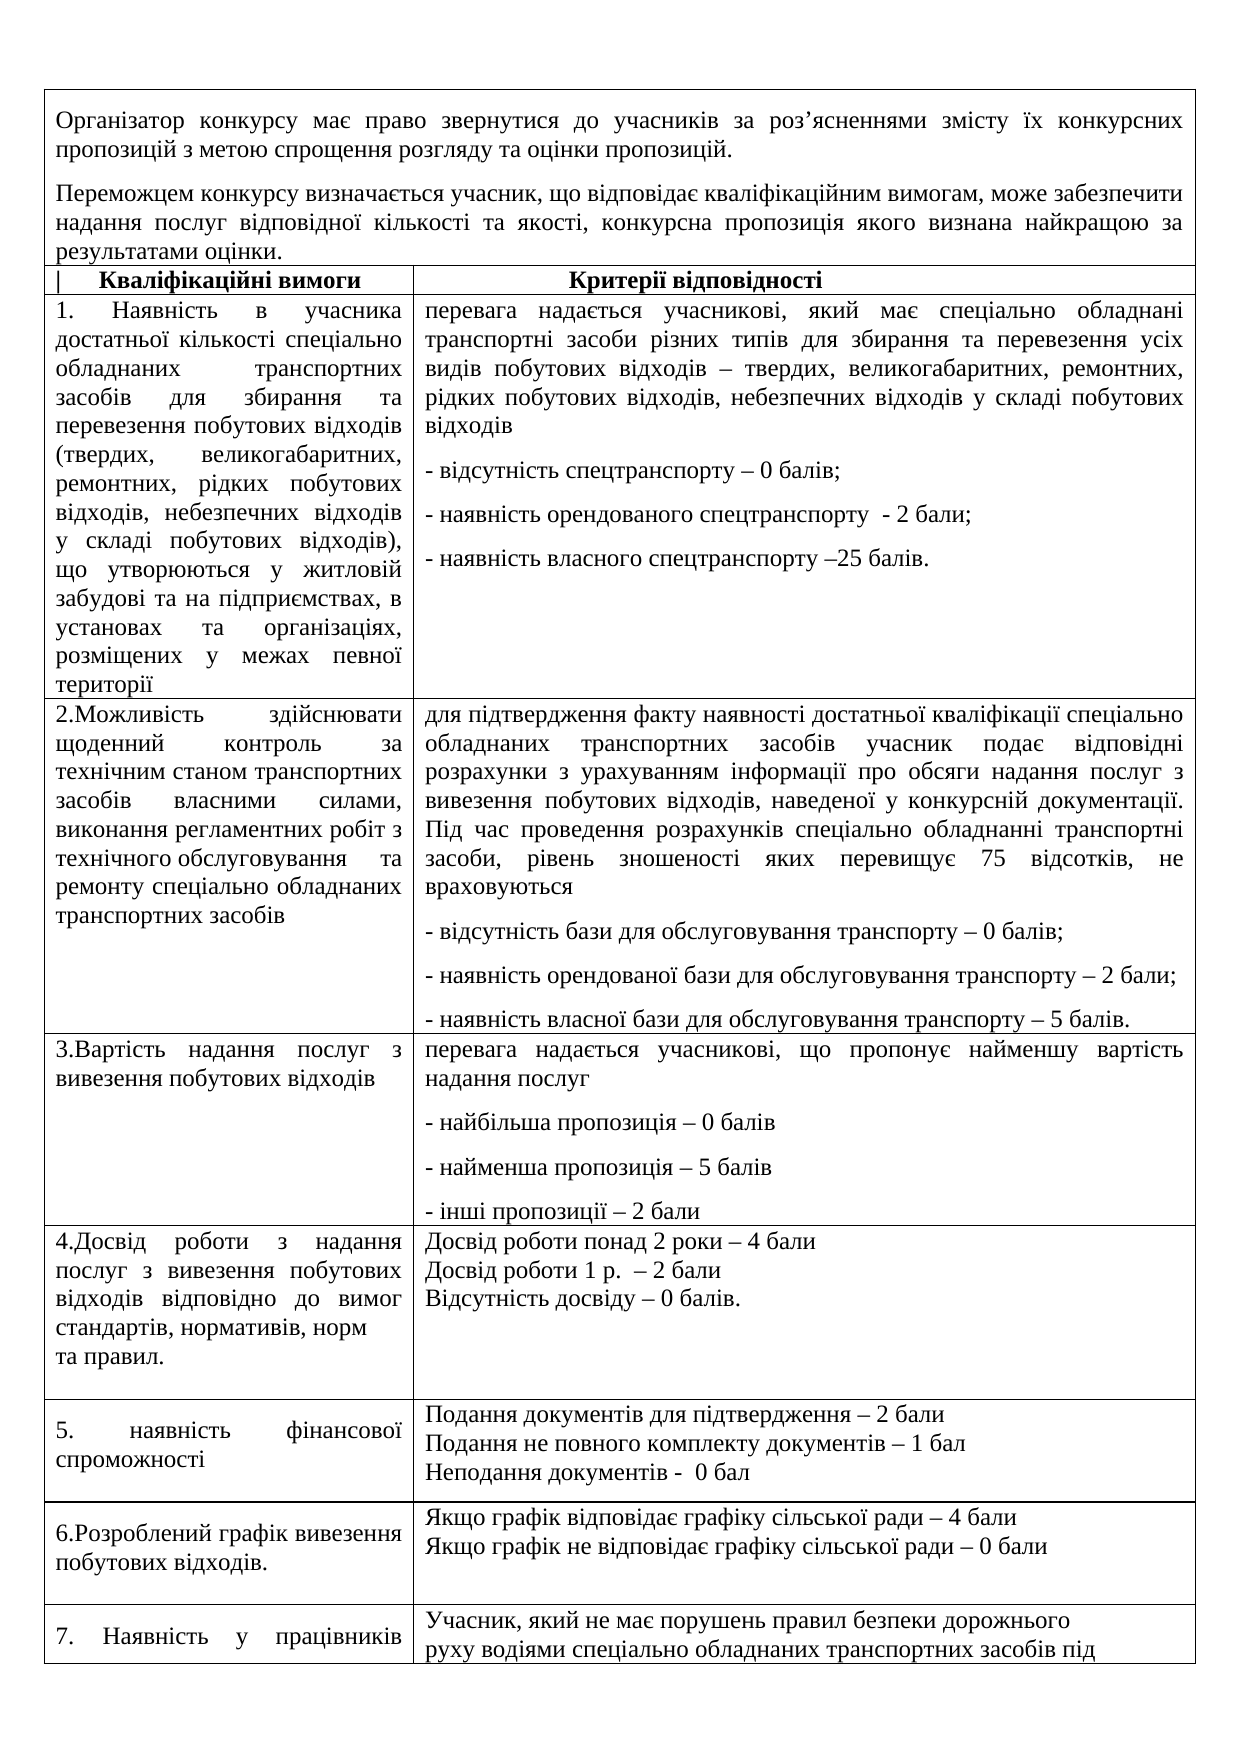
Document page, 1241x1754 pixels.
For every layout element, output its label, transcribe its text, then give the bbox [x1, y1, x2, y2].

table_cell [45, 1605, 413, 1663]
table_cell Подання документів для підтвердження – 2 бали Подання не повного комплекту документів – 1 бал Неподання документів - 0 бал [414, 1400, 1195, 1501]
table_cell Якщо графік відповідає графіку сільської ради – 4 бали Якщо графік не відповідає графіку сільської ради – 0 бали [414, 1503, 1195, 1604]
table_cell 5. наявність фінансової спроможності [45, 1400, 413, 1501]
table_cell 2.Можливість здійснювати щоденний контроль за технічним станом транспортних засобів власними силами, виконання регламентних робіт з технічного обслуговування та ремонту спеціально обладнаних транспортних засобів [45, 699, 413, 1033]
table_cell 6.Розроблений графік вивезення побутових відходів. [45, 1503, 413, 1604]
table_cell Критерії відповідності [414, 266, 1195, 294]
table_cell 1. Наявність в учасника достатньої кількості спеціально обладнаних транспортних засобів для збирання та перевезення побутових відходів (твердих, великогабаритних, ремонтних, рідких побутових відходів, небезпечних відходів у складі побутових відходів), що утворюються у житловій забудові та на підприємствах, в установах та організаціях, розміщених у межах певної території [45, 295, 413, 698]
table_cell для підтвердження факту наявності достатньої кваліфікації спеціально обладнаних транспортних засобів учасник подає відповідні розрахунки з урахуванням інформації про обсяги надання послуг з вивезення побутових відходів, наведеної у конкурсній документації. Під час проведення розрахунків спеціально обладнанні транспортні засоби, рівень зношеності яких перевищує 75 відсотків, не враховуються - відсутність бази для обслуговування транспорту – 0 балів; - наявність орендованої бази для обслуговування транспорту – 2 бали; - наявність власної бази для обслуговування транспорту – 5 балів. [414, 699, 1195, 1033]
table_cell 3.Вартість надання послуг з вивезення побутових відходів [45, 1034, 413, 1225]
table_cell Досвід роботи понад 2 роки – 4 бали Досвід роботи 1 р. – 2 бали Відсутність досвіду – 0 балів. [414, 1226, 1195, 1398]
table_cell 4.Досвід роботи з надання послуг з вивезення побутових відходів відповідно до вимог стандартів, нормативів, норм та правил. [45, 1226, 413, 1398]
table_cell перевага надається учасникові, який має спеціально обладнані транспортні засоби різних типів для збирання та перевезення усіх видів побутових відходів – твердих, великогабаритних, ремонтних, рідких побутових відходів, небезпечних відходів у складі побутових відходів - відсутність спецтранспорту – 0 балів; - наявність орендованого спецтранспорту - 2 бали; - наявність власного спецтранспорту –25 балів. [414, 295, 1195, 698]
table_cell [45, 90, 1195, 264]
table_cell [414, 1605, 1195, 1663]
table_cell перевага надається учасникові, що пропонує найменшу вартість надання послуг - найбільша пропозиція – 0 балів - найменша пропозиція – 5 балів - інші пропозиції – 2 бали [414, 1034, 1195, 1225]
table_cell | Кваліфікаційні вимоги [45, 266, 413, 294]
